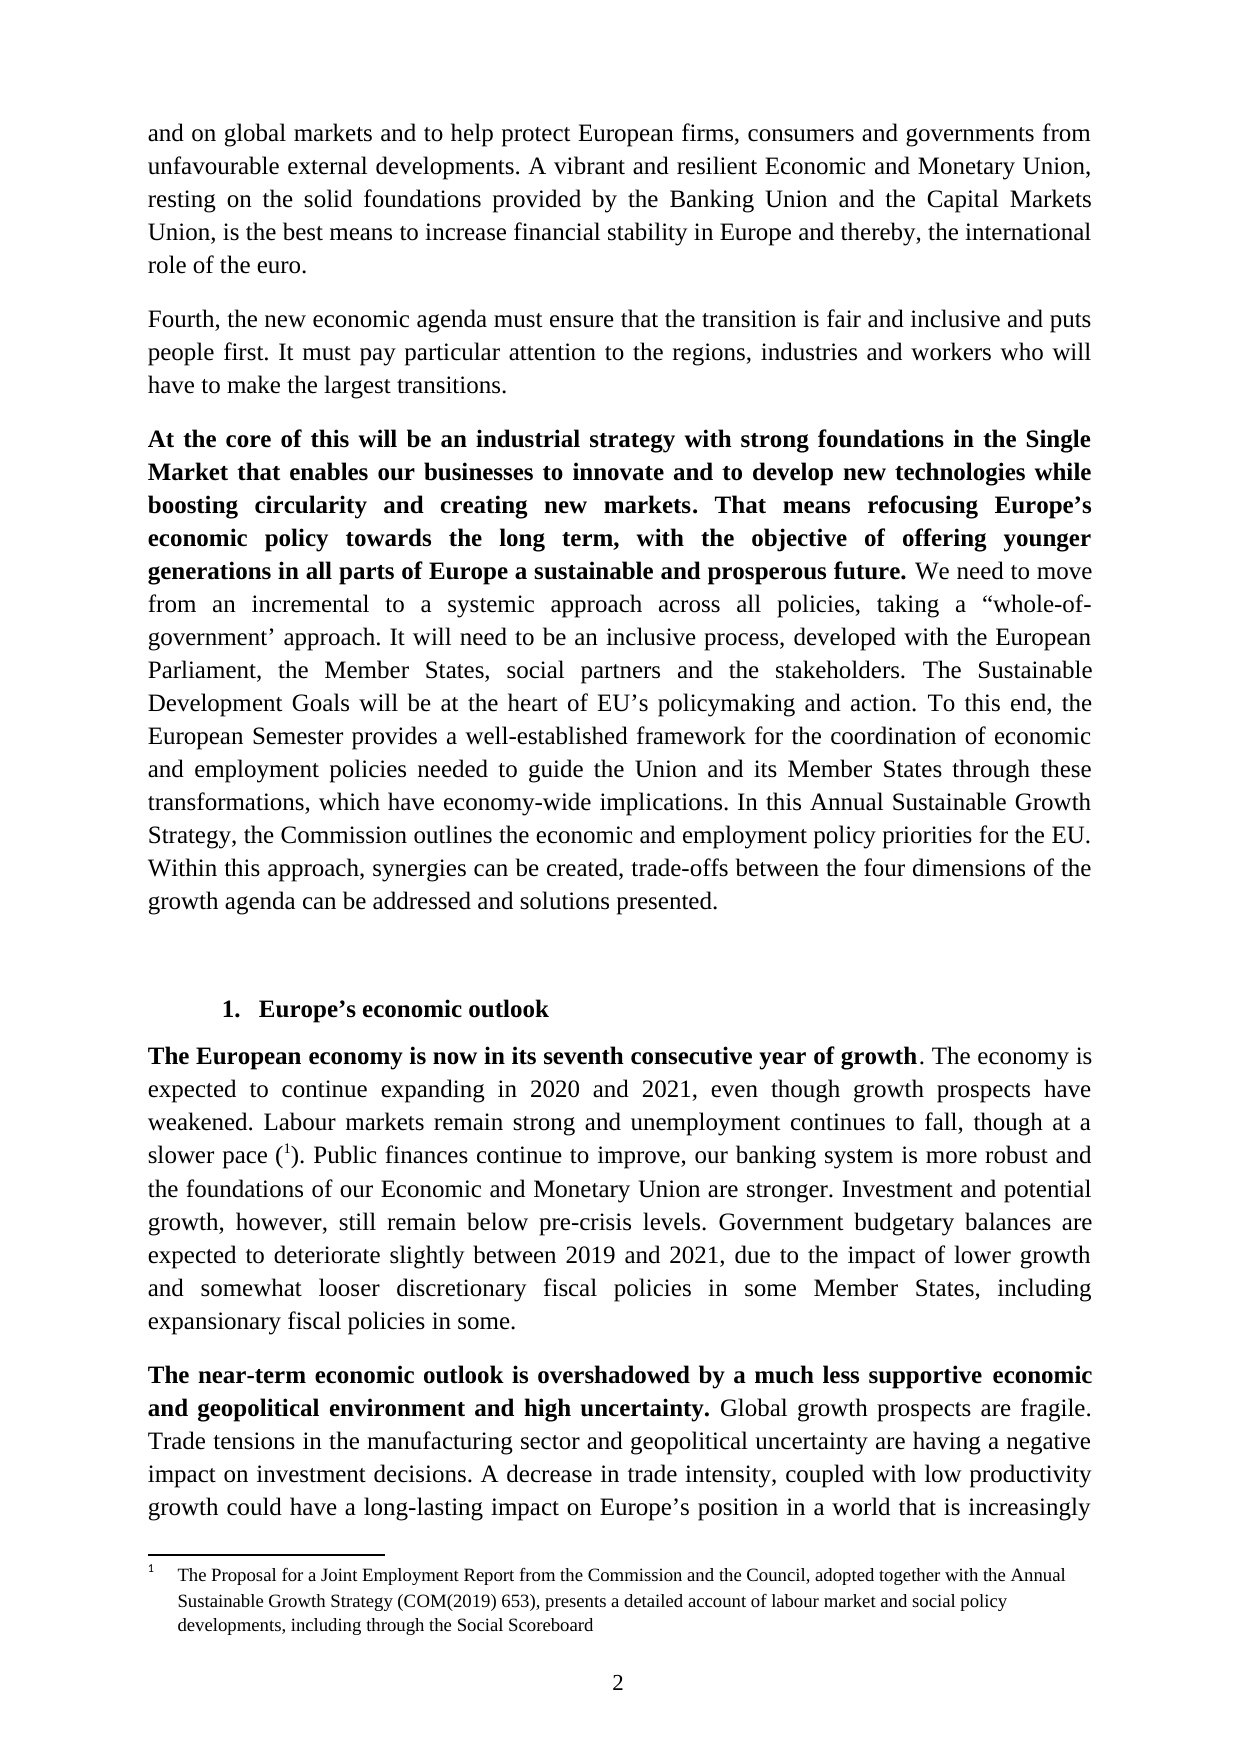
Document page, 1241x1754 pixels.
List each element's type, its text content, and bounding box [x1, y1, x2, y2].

list Europe’s economic outlook [222, 994, 1092, 1023]
text The European economy is now in its seventh consecutive year of growth. The economy is expected to continue expanding in 2020 and 2021, even though growth prospects have weakened. Labour markets remain strong and unemployment continues to fall, though at a slower pace (). Public finances continue to improve, our banking system is more robust and the foundations of our Economic and Monetary Union are stronger. Investment and potential growth, however, still remain below pre-crisis levels. Government budgetary balances are expected to deteriorate slightly between 2019 and 2021, due to the impact of lower growth and somewhat looser discretionary fiscal policies in some Member States, including expansionary fiscal policies in some. [148, 1041, 1092, 1334]
text Fourth, the new economic agenda must ensure that the transition is fair and inclusive and puts people first. It must pay particular attention to the regions, industries and workers who will have to make the largest transitions. [148, 304, 1092, 399]
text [148, 1360, 1092, 1521]
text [148, 118, 1092, 279]
text At the core of this will be an industrial strategy with strong foundations in the Single Market that enables our businesses to innovate and to develop new technologies while boosting circularity and creating new markets. That means refocusing Europe’s economic policy towards the long term, with the objective of offering younger generations in all parts of Europe a sustainable and prosperous future. We need to move from an incremental to a systemic approach across all policies, taking a “whole-of-government’ approach. It will need to be an inclusive process, developed with the European Parliament, the Member States, social partners and the stakeholders. The Sustainable Development Goals will be at the heart of EU’s policymaking and action. To this end, the European Semester provides a well-established framework for the coordination of economic and employment policies needed to guide the Union and its Member States through these transformations, which have economy-wide implications. In this Annual Sustainable Growth Strategy, the Commission outlines the economic and employment policy priorities for the EU. Within this approach, synergies can be created, trade-offs between the four dimensions of the growth agenda can be addressed and solutions presented. [148, 424, 1092, 915]
